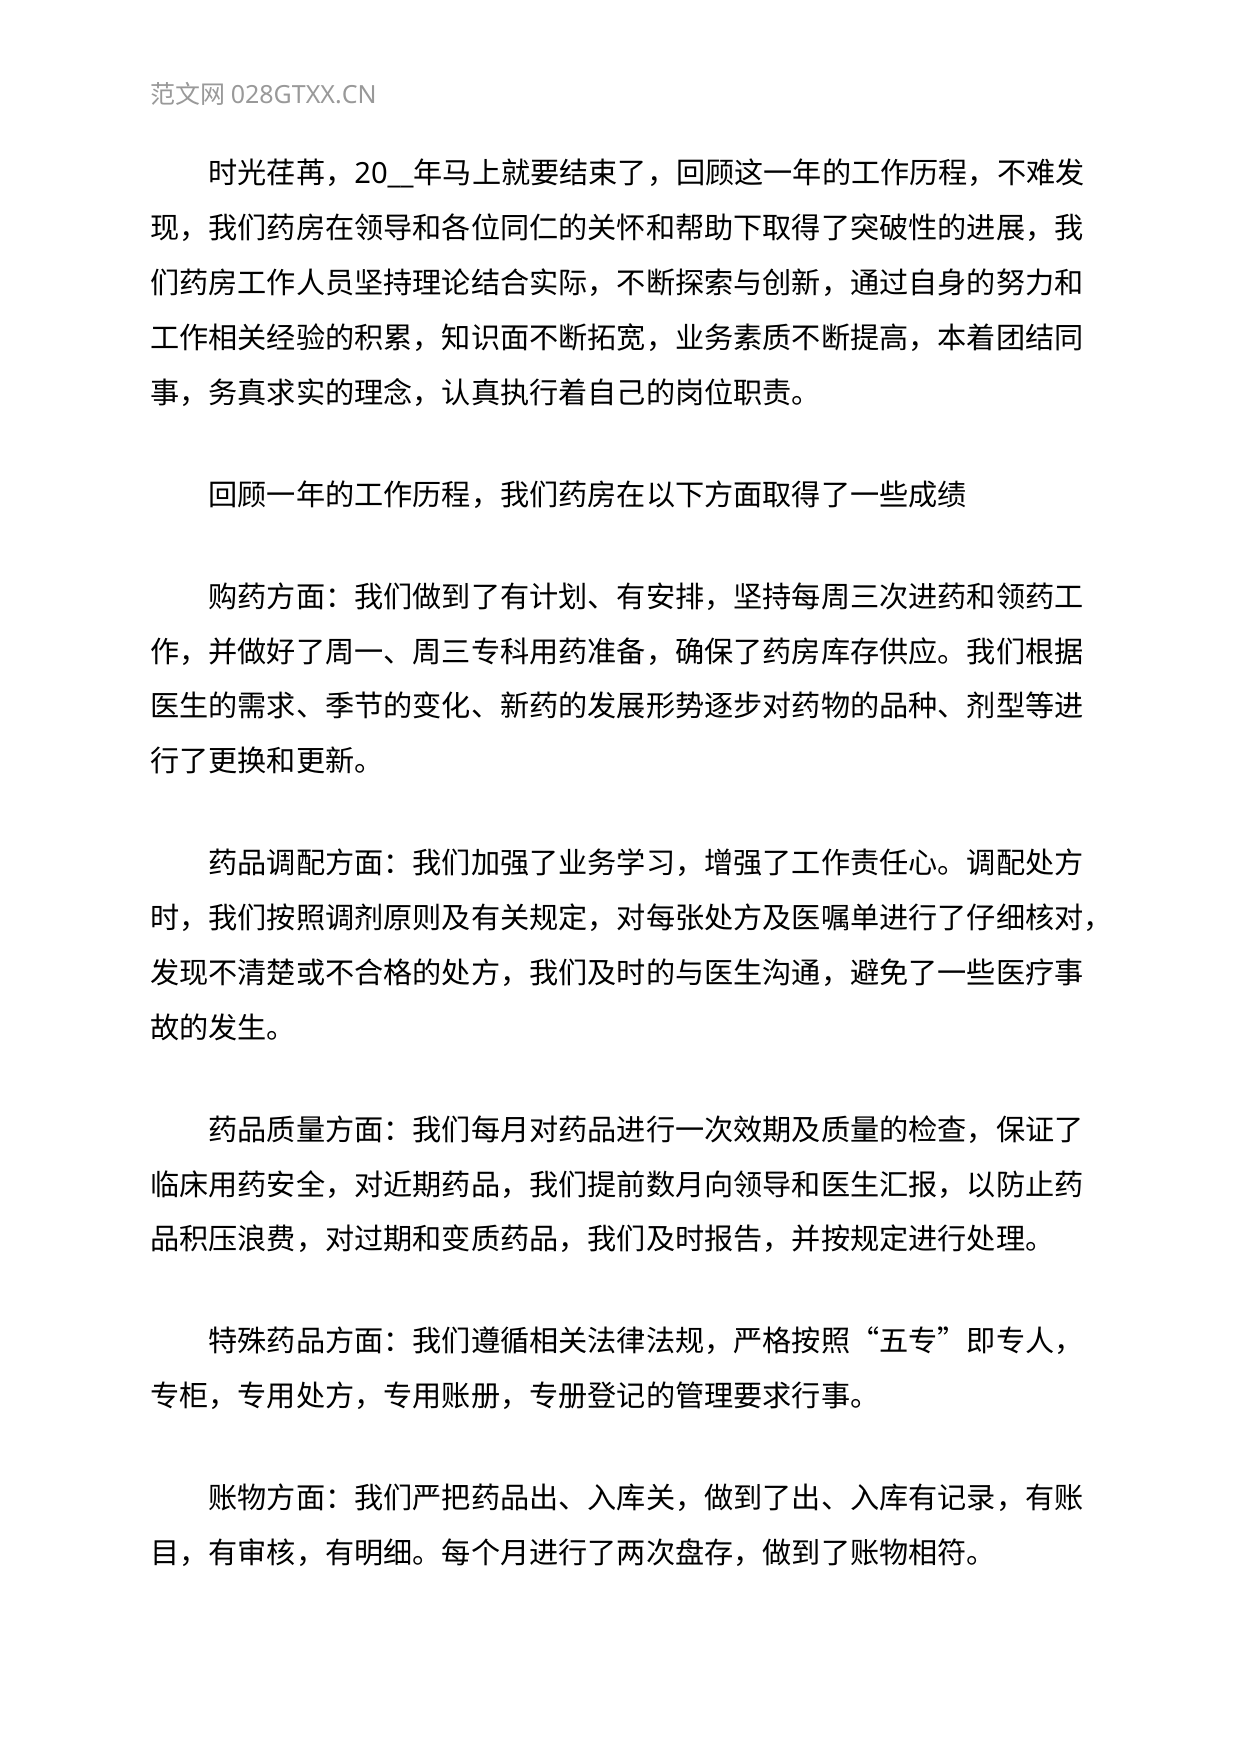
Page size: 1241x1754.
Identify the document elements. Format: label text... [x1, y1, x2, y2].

text 账物方面：我们严把药品出、入库关，做到了出、入库有记录，有账目，有审核，有明细。每个月进行了两次盘存，做到了账物相符。 [150, 1474, 1090, 1572]
text 回顾一年的工作历程，我们药房在以下方面取得了一些成绩 [150, 471, 1090, 514]
text 时光荏苒，20__年马上就要结束了，回顾这一年的工作历程，不难发现，我们药房在领导和各位同仁的关怀和帮助下取得了突破性的进展，我们药房工作人员坚持理论结合实际，不断探索与创新，通过自身的努力和工作相关经验的积累，知识面不断拓宽，业务素质不断提高，本着团结同事，务真求实的理念，认真执行着自己的岗位职责。 [150, 150, 1090, 412]
text 购药方面：我们做到了有计划、有安排，坚持每周三次进药和领药工作，并做好了周一、周三专科用药准备，确保了药房库存供应。我们根据医生的需求、季节的变化、新药的发展形势逐步对药物的品种、剂型等进行了更换和更新。 [150, 573, 1090, 780]
text 药品调配方面：我们加强了业务学习，增强了工作责任心。调配处方时，我们按照调剂原则及有关规定，对每张处方及医嘱单进行了仔细核对，发现不清楚或不合格的处方，我们及时的与医生沟通，避免了一些医疗事故的发生。 [150, 840, 1090, 1047]
text 药品质量方面：我们每月对药品进行一次效期及质量的检查，保证了临床用药安全，对近期药品，我们提前数月向领导和医生汇报，以防止药品积压浪费，对过期和变质药品，我们及时报告，并按规定进行处理。 [150, 1106, 1090, 1258]
text 特殊药品方面：我们遵循相关法律法规，严格按照“五专”即专人，专柜，专用处方，专用账册，专册登记的管理要求行事。 [150, 1318, 1090, 1415]
